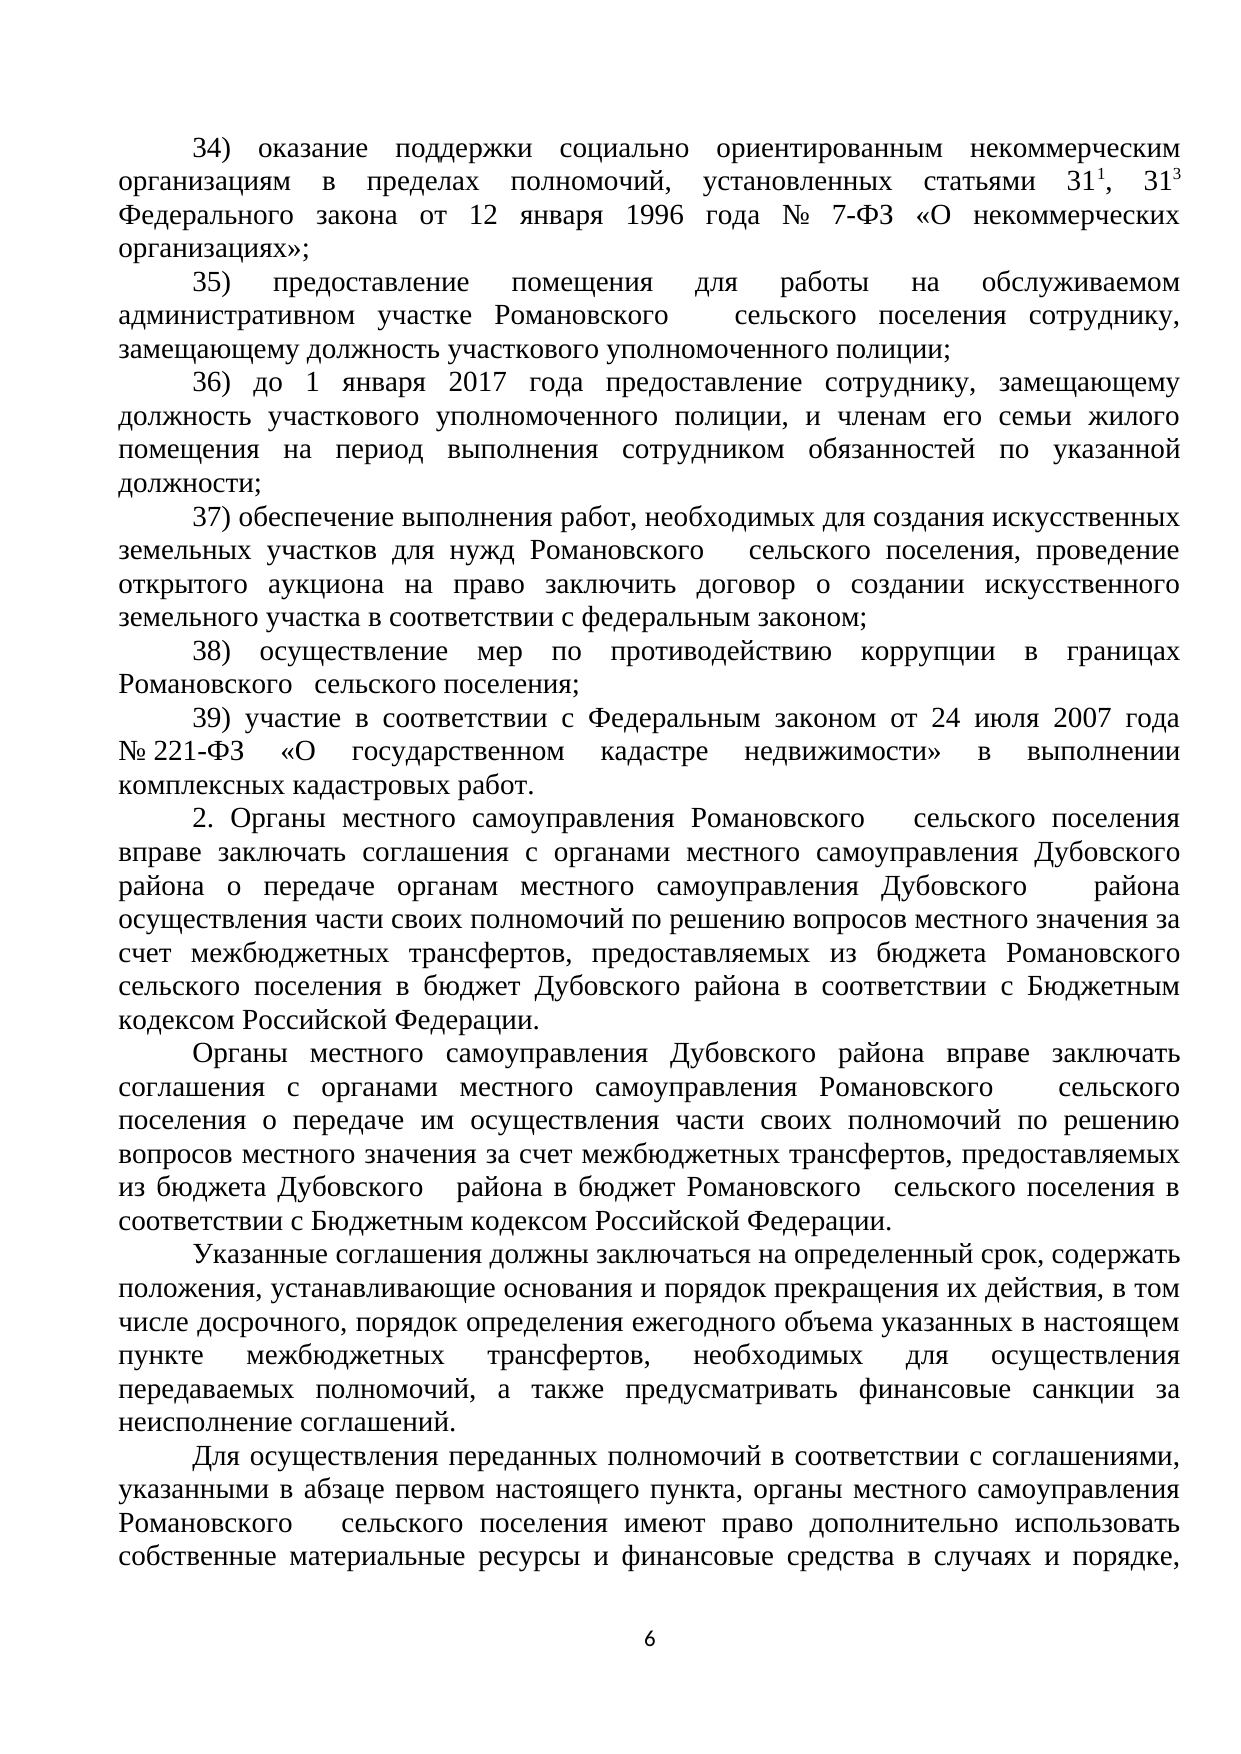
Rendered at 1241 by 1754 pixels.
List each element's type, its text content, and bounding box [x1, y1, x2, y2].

text 38) осуществление мер по противодействию коррупции в границах Романовского сельского поселения; [118, 633, 1181, 700]
text Органы местного самоуправления Дубовского района вправе заключать соглашения с органами местного самоуправления Романовского сельского поселения о передаче им осуществления части своих полномочий по решению вопросов местного значения за счет межбюджетных трансфертов, предоставляемых из бюджета Дубовского района в бюджет Романовского сельского поселения в соответствии с Бюджетным кодексом Российской Федерации. [118, 1035, 1181, 1237]
text Указанные соглашения должны заключаться на определенный срок, содержать положения, устанавливающие основания и порядок прекращения их действия, в том числе досрочного, порядок определения ежегодного объема указанных в настоящем пункте межбюджетных трансфертов, необходимых для осуществления передаваемых полномочий, а также предусматривать финансовые санкции за неисполнение соглашений. [118, 1237, 1181, 1438]
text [118, 1438, 1181, 1572]
text 36) до 1 января 2017 года предоставление сотруднику, замещающему должность участкового уполномоченного полиции, и членам его семьи жилого помещения на период выполнения сотрудником обязанностей по указанной должности; [118, 364, 1181, 499]
text 2. Органы местного самоуправления Романовского сельского поселения вправе заключать соглашения с органами местного самоуправления Дубовского района о передаче органам местного самоуправления Дубовского района осуществления части своих полномочий по решению вопросов местного значения за счет межбюджетных трансфертов, предоставляемых из бюджета Романовского сельского поселения в бюджет Дубовского района в соответствии с Бюджетным кодексом Российской Федерации. [118, 801, 1181, 1035]
text 37) обеспечение выполнения работ, необходимых для создания искусственных земельных участков для нужд Романовского сельского поселения, проведение открытого аукциона на право заключить договор о создании искусственного земельного участка в соответствии с федеральным законом; [118, 499, 1181, 633]
text 39) участие в соответствии с Федеральным законом от 24 июля 2007 года № 221-ФЗ «О государственном кадастре недвижимости» в выполнении комплексных кадастровых работ. [118, 700, 1181, 801]
text 34) оказание поддержки социально ориентированным некоммерческим организациям в пределах полномочий, установленных статьями 311, 313 Федерального закона от 12 января 1996 года № 7-ФЗ «О некоммерческих организациях»; [118, 130, 1181, 264]
text 35) предоставление помещения для работы на обслуживаемом административном участке Романовского сельского поселения сотруднику, замещающему должность участкового уполномоченного полиции; [118, 264, 1181, 364]
